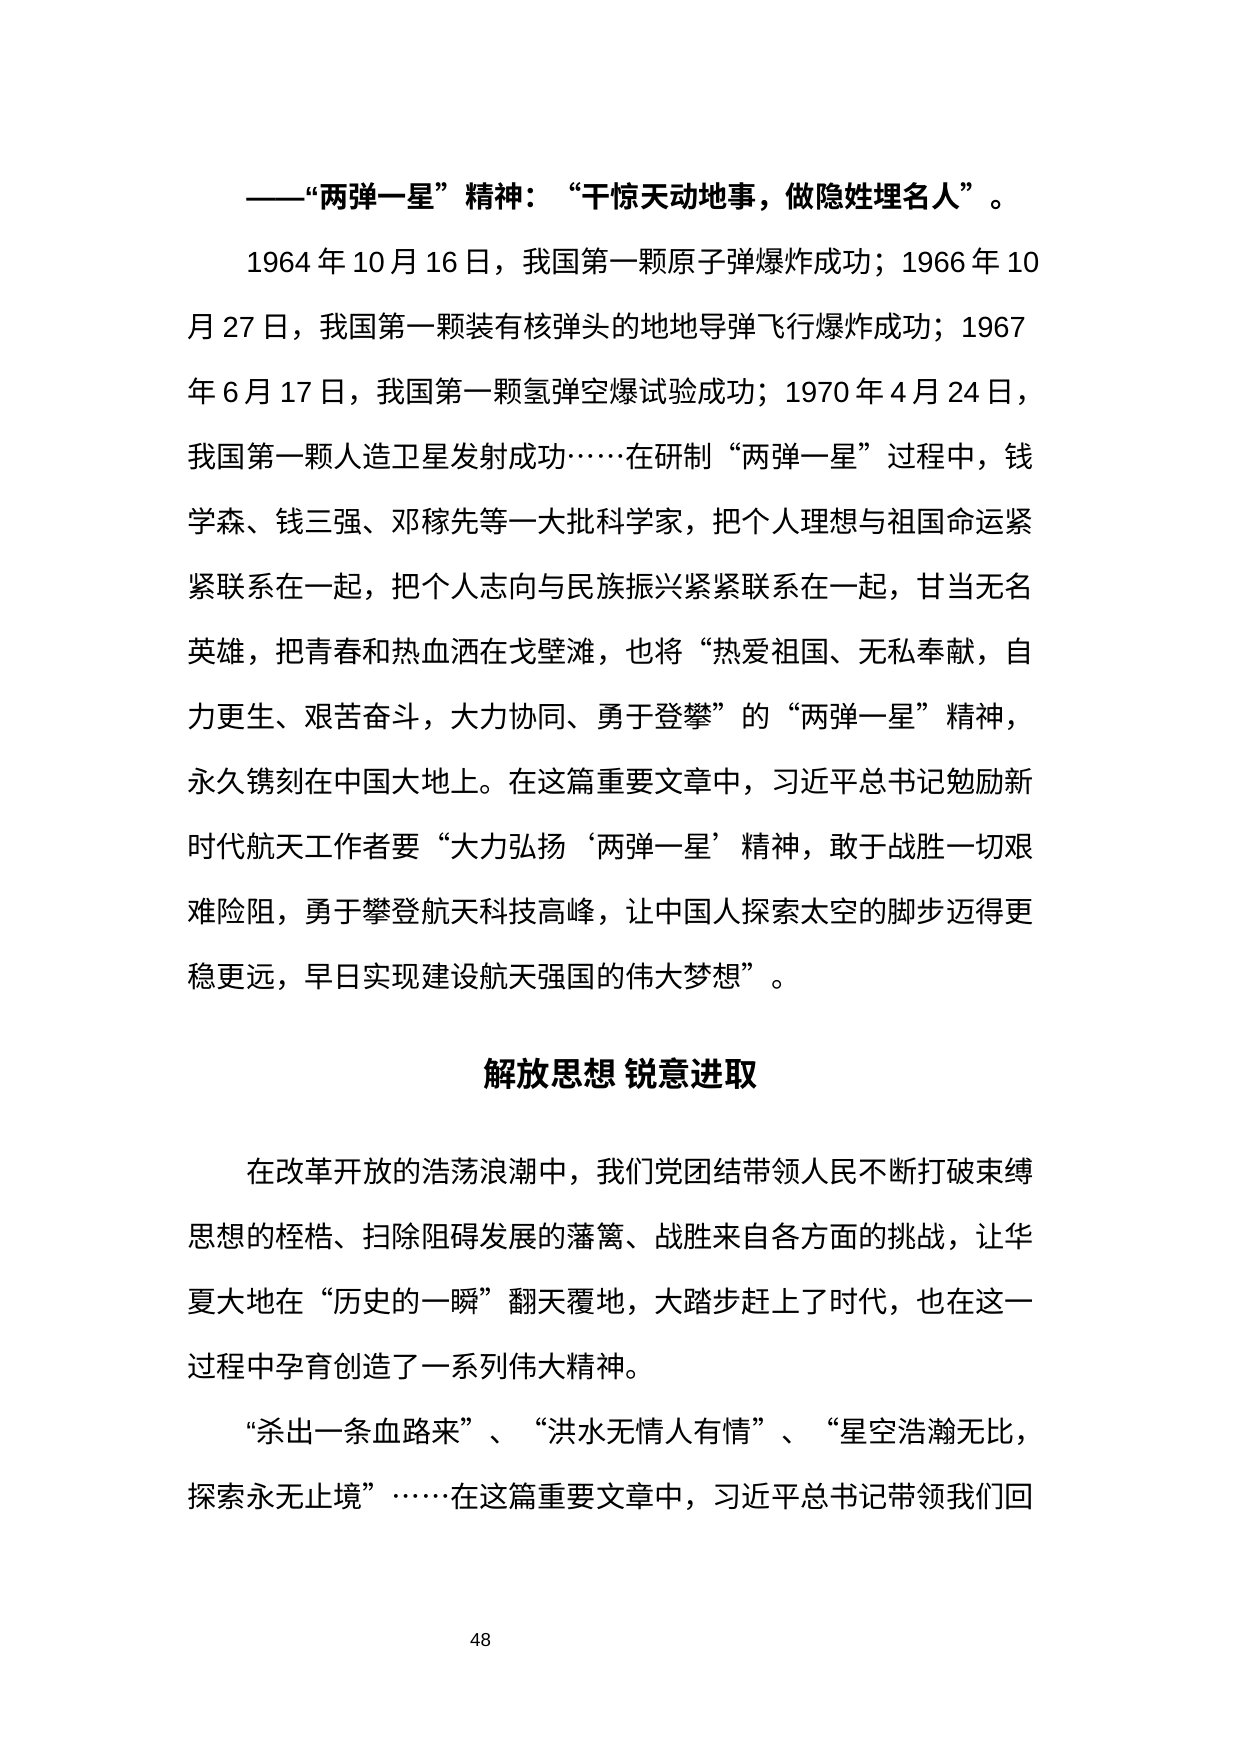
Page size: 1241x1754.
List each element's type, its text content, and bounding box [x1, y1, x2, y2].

text 解放思想 锐意进取 [187, 1039, 1053, 1104]
text 1964年10月16日，我国第一颗原子弹爆炸成功；1966年10月27日，我国第一颗装有核弹头的地地导弹飞行爆炸成功；1967年6月17日，我国第一颗氢弹空爆试验成功；1970年4月24日，我国第一颗人造卫星发射成功……在研制“两弹一星”过程中，钱学森、钱三强、邓稼先等一大批科学家，把个人理想与祖国命运紧紧联系在一起，把个人志向与民族振兴紧紧联系在一起，甘当无名英雄，把青春和热血洒在戈壁滩，也将“热爱祖国、无私奉献，自力更生、艰苦奋斗，大力协同、勇于登攀”的“两弹一星”精神，永久镌刻在中国大地上。在这篇重要文章中，习近平总书记勉励新时代航天工作者要“大力弘扬‘两弹一星’精神，敢于战胜一切艰难险阻，勇于攀登航天科技高峰，让中国人探索太空的脚步迈得更稳更远，早日实现建设航天强国的伟大梦想”。 [187, 227, 1053, 1007]
text ——“两弹一星”精神：“干惊天动地事，做隐姓埋名人”。 [187, 162, 1053, 227]
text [187, 1397, 1053, 1527]
text 在改革开放的浩荡浪潮中，我们党团结带领人民不断打破束缚思想的桎梏、扫除阻碍发展的藩篱、战胜来自各方面的挑战，让华夏大地在“历史的一瞬”翻天覆地，大踏步赶上了时代，也在这一过程中孕育创造了一系列伟大精神。 [187, 1137, 1053, 1397]
